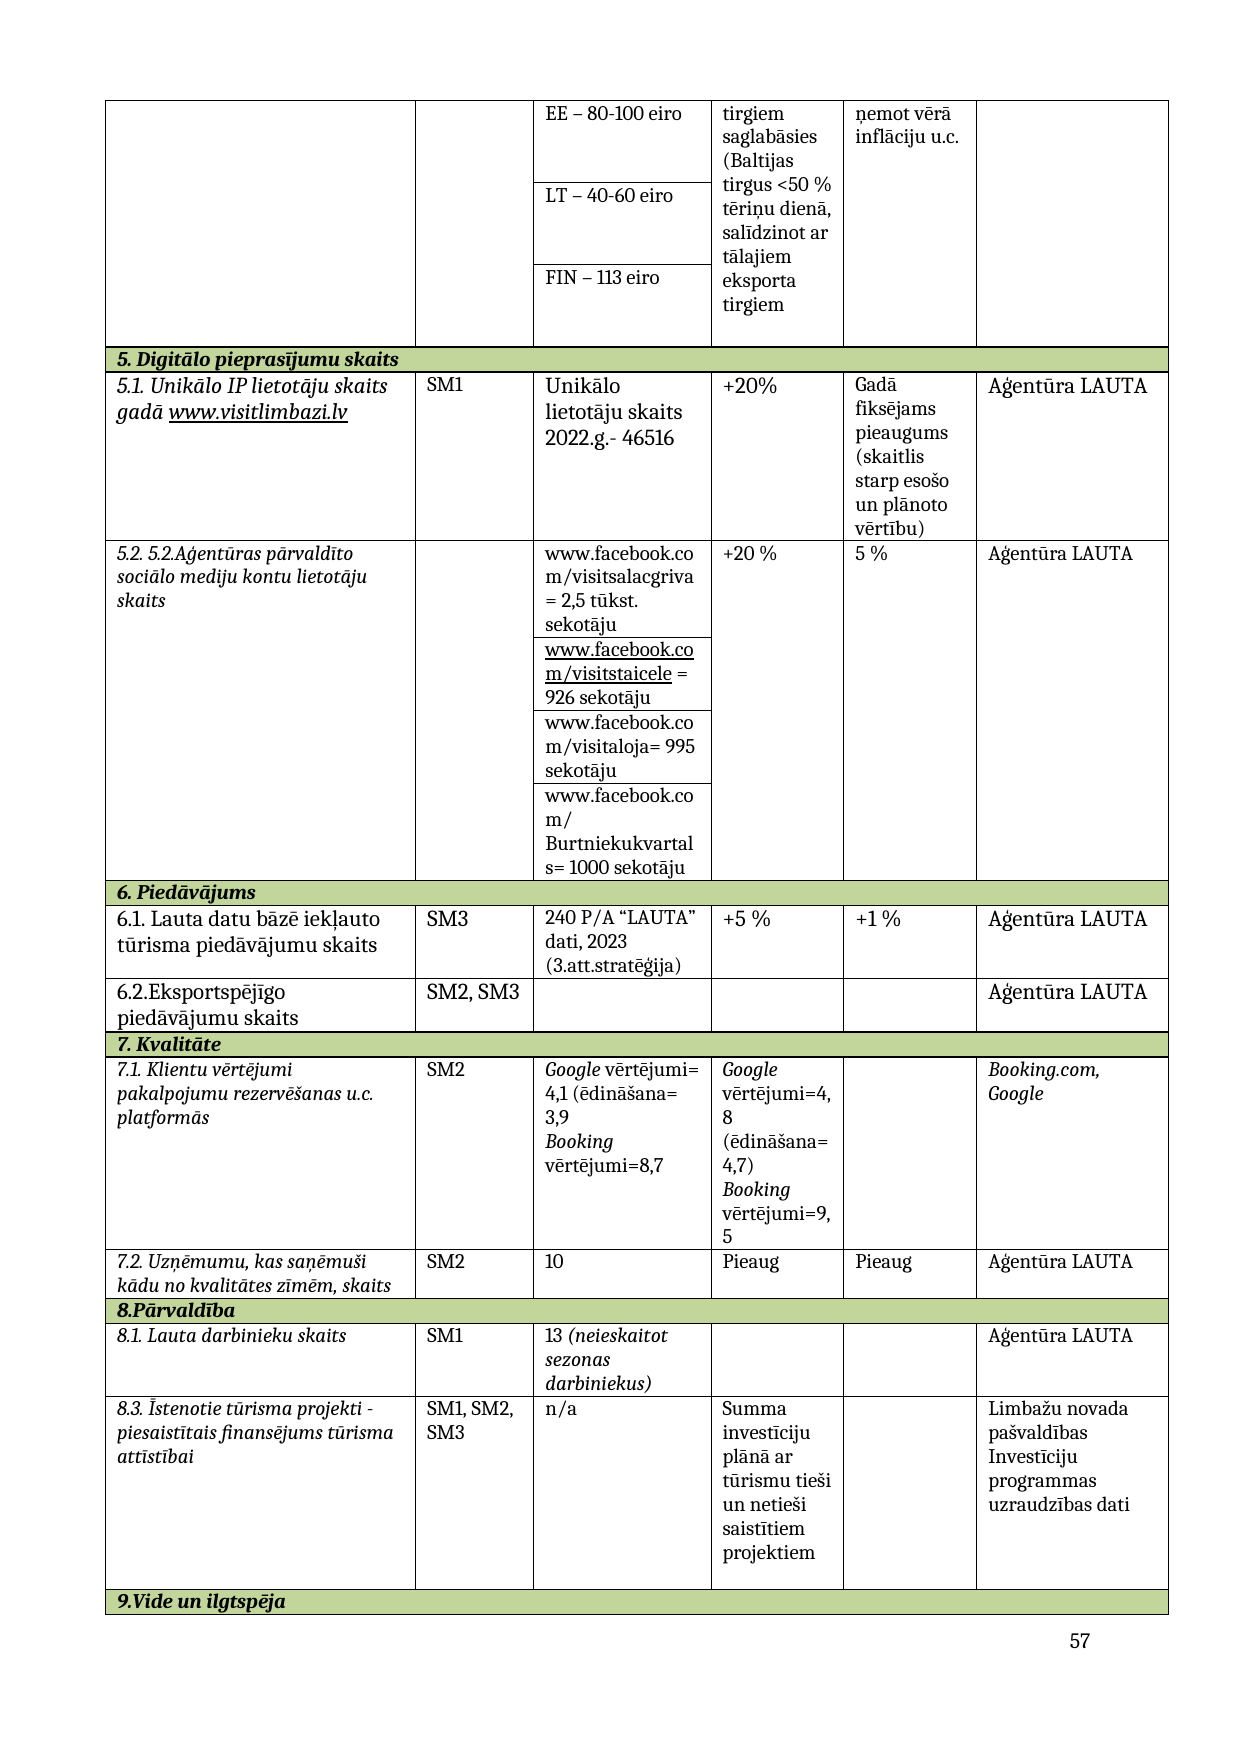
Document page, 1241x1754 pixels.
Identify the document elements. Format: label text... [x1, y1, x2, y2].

table_cell 9.Vide un ilgtspēja [106, 1590, 1168, 1614]
table_cell [416, 541, 533, 880]
table_cell Aģentūra LAUTA [977, 906, 1168, 978]
table_cell 7.2. Uzņēmumu, kas saņēmuši kādu no kvalitātes zīmēm, skaits [106, 1250, 415, 1298]
table_cell Aģentūra LAUTA [977, 1250, 1168, 1298]
table_cell 6. Piedāvājums [106, 881, 1168, 905]
table_cell [844, 1397, 976, 1589]
table_cell +1 % [844, 906, 976, 978]
table_cell +20% [712, 373, 843, 540]
table_cell Aģentūra LAUTA [977, 541, 1168, 880]
table_cell Google vērtējumi= 4,1 (ēdināšana= 3,9 Booking vērtējumi=8,7 [534, 1058, 711, 1249]
table_cell 6.2.Eksportspējīgo piedāvājumu skaits [106, 979, 415, 1031]
table_cell www.facebook.com/Burtniekukvartals= 1000 sekotāju [534, 784, 711, 880]
table_cell Limbažu novada pašvaldības Investīciju programmas uzraudzības dati [977, 1397, 1168, 1589]
table_cell SM1 [416, 1324, 533, 1396]
table_cell 8.Pārvaldība [106, 1299, 1168, 1323]
table_cell 5.1. Unikālo IP lietotāju skaits gadā www.visitlimbazi.lv [106, 373, 415, 540]
table_cell [712, 979, 843, 1031]
table_cell 5.2. 5.2.Aģentūras pārvaldīto sociālo mediju kontu lietotāju skaits [106, 541, 415, 880]
table_cell SM3 [416, 906, 533, 978]
table_cell +20 % [712, 541, 843, 880]
table_cell Aģentūra LAUTA [977, 1324, 1168, 1396]
table_cell 240 P/A “LAUTA” dati, 2023 (3.att.stratēģija) [534, 906, 711, 978]
table_cell EE – 80-100 eiro [534, 101, 711, 182]
table_cell SM1 [416, 373, 533, 540]
table_cell www.facebook.com/visitstaicele = 926 sekotāju [534, 638, 711, 710]
table_cell 10 [534, 1250, 711, 1298]
table_cell 13 (neieskaitot sezonas darbiniekus) [534, 1324, 711, 1396]
table_cell Unikālo lietotāju skaits 2022.g.- 46516 [534, 373, 711, 540]
table_cell 6.1. Lauta datu bāzē iekļauto tūrisma piedāvājumu skaits [106, 906, 415, 978]
table_cell 5. Digitālo pieprasījumu skaits [106, 348, 1168, 371]
table_cell Google vērtējumi=4,8 (ēdināšana=4,7) Booking vērtējumi=9,5 [712, 1058, 843, 1249]
table_cell Aģentūra LAUTA [977, 373, 1168, 540]
table_cell SM2, SM3 [416, 979, 533, 1031]
table_cell Booking.com, Google [977, 1058, 1168, 1249]
table_cell [534, 979, 711, 1031]
table_cell 8.1. Lauta darbinieku skaits [106, 1324, 415, 1396]
table_cell n/a [534, 1397, 711, 1589]
table_cell [844, 979, 976, 1031]
table_cell Gadā fiksējams pieaugums (skaitlis starp esošo un plānoto vērtību) [844, 373, 976, 540]
table_cell +5 % [712, 906, 843, 978]
table_cell SM2 [416, 1058, 533, 1249]
table_cell Pieaug [844, 1250, 976, 1298]
table_cell SM1, SM2, SM3 [416, 1397, 533, 1589]
table_cell Aģentūra LAUTA [977, 979, 1168, 1031]
table_cell [712, 1324, 843, 1396]
table_cell SM2 [416, 1250, 533, 1298]
table_cell Summa investīciju plānā ar tūrismu tieši un netieši saistītiem projektiem [712, 1397, 843, 1589]
table_cell Pieaug [712, 1250, 843, 1298]
table_cell www.facebook.com/visitaloja= 995 sekotāju [534, 711, 711, 783]
table_cell FIN – 113 eiro [534, 265, 711, 346]
table_cell [844, 1058, 976, 1249]
table_cell 7.1. Klientu vērtējumi pakalpojumu rezervēšanas u.c. platformās [106, 1058, 415, 1249]
table_cell [844, 1324, 976, 1396]
table_cell 7. Kvalitāte [106, 1033, 1168, 1056]
table_cell 8.3. Īstenotie tūrisma projekti - piesaistītais finansējums tūrisma attīstībai [106, 1397, 415, 1589]
table_cell LT – 40-60 eiro [534, 183, 711, 264]
table_cell 5 % [844, 541, 976, 880]
table_cell www.facebook.com/visitsalacgriva = 2,5 tūkst. sekotāju [534, 541, 711, 637]
